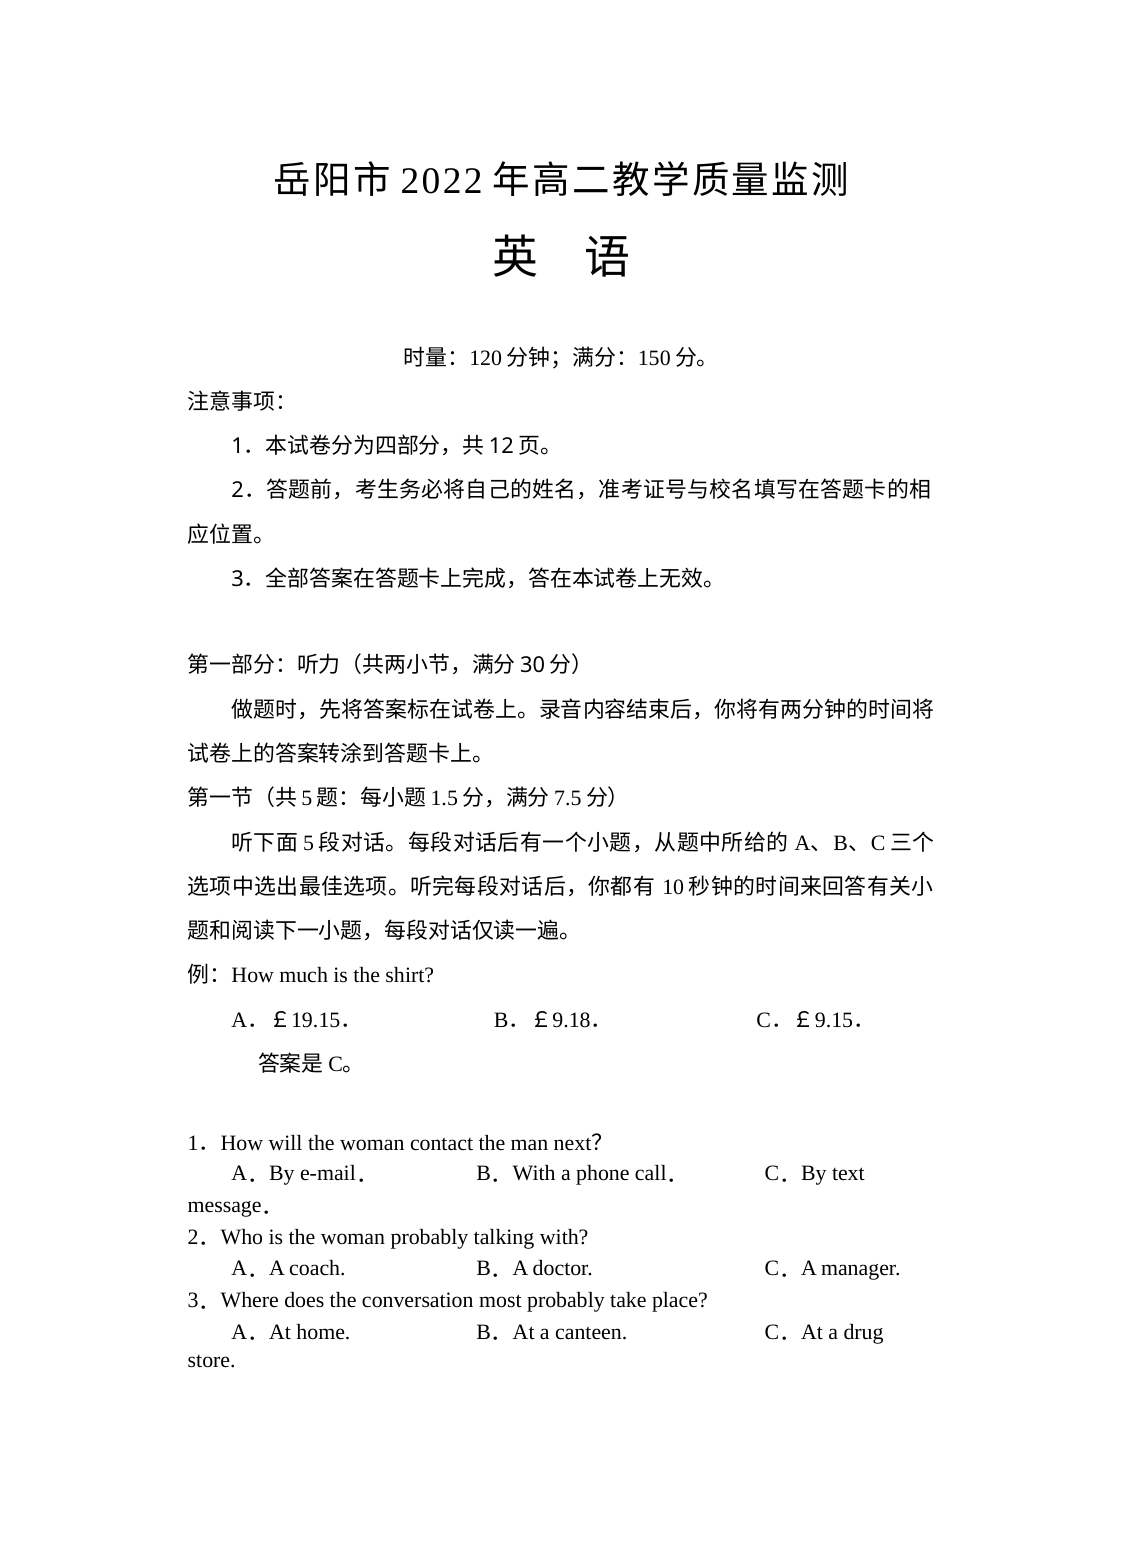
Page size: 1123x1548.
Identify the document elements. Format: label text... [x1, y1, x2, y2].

text 3．Where does the conversation most probably take place? [187, 1284, 934, 1315]
text 第一节（共5题：每小题1.5分，满分7.5分） [187, 780, 934, 812]
text 注意事项： [187, 384, 934, 415]
text 2．答题前，考生务必将自己的姓名，准考证号与校名填写在答题卡的相应位置。 [187, 472, 934, 548]
text A．￡19.15． B．￡9.18． C．￡9.15． [187, 1002, 934, 1033]
text 2．Who is the woman probably talking with? [187, 1220, 934, 1252]
text 1．How will the woman contact the man next？ [187, 1125, 934, 1157]
text 3．全部答案在答题卡上完成，答在本试卷上无效。 [187, 561, 934, 593]
text 做题时，先将答案标在试卷上。录音内容结束后，你将有两分钟的时间将试卷上的答案转涂到答题卡上。 [187, 692, 934, 768]
text 答案是C。 [187, 1046, 934, 1078]
text 听下面5段对话。每段对话后有一个小题，从题中所给的A、B、C三个选项中选出最佳选项。听完每段对话后，你都有10秒钟的时间来回答有关小题和阅读下一小题，每段对话仅读一遍。 [187, 824, 934, 945]
text A．By e-mail． B．With a phone call． C．By text message． [187, 1157, 934, 1220]
text 英 语 [187, 221, 934, 287]
text 时量：120分钟；满分：150分。 [187, 339, 934, 371]
text 1．本试卷分为四部分，共12页。 [187, 428, 934, 460]
text 第一部分：听力（共两小节，满分30分） [187, 647, 934, 679]
text 例：How much is the shirt? [187, 957, 934, 989]
text 岳阳市2022年高二教学质量监测 [187, 150, 934, 204]
text A．A coach. B．A doctor. C．A manager. [187, 1252, 934, 1284]
text A．At home. B．At a canteen. C．At a drug store. [187, 1315, 934, 1372]
